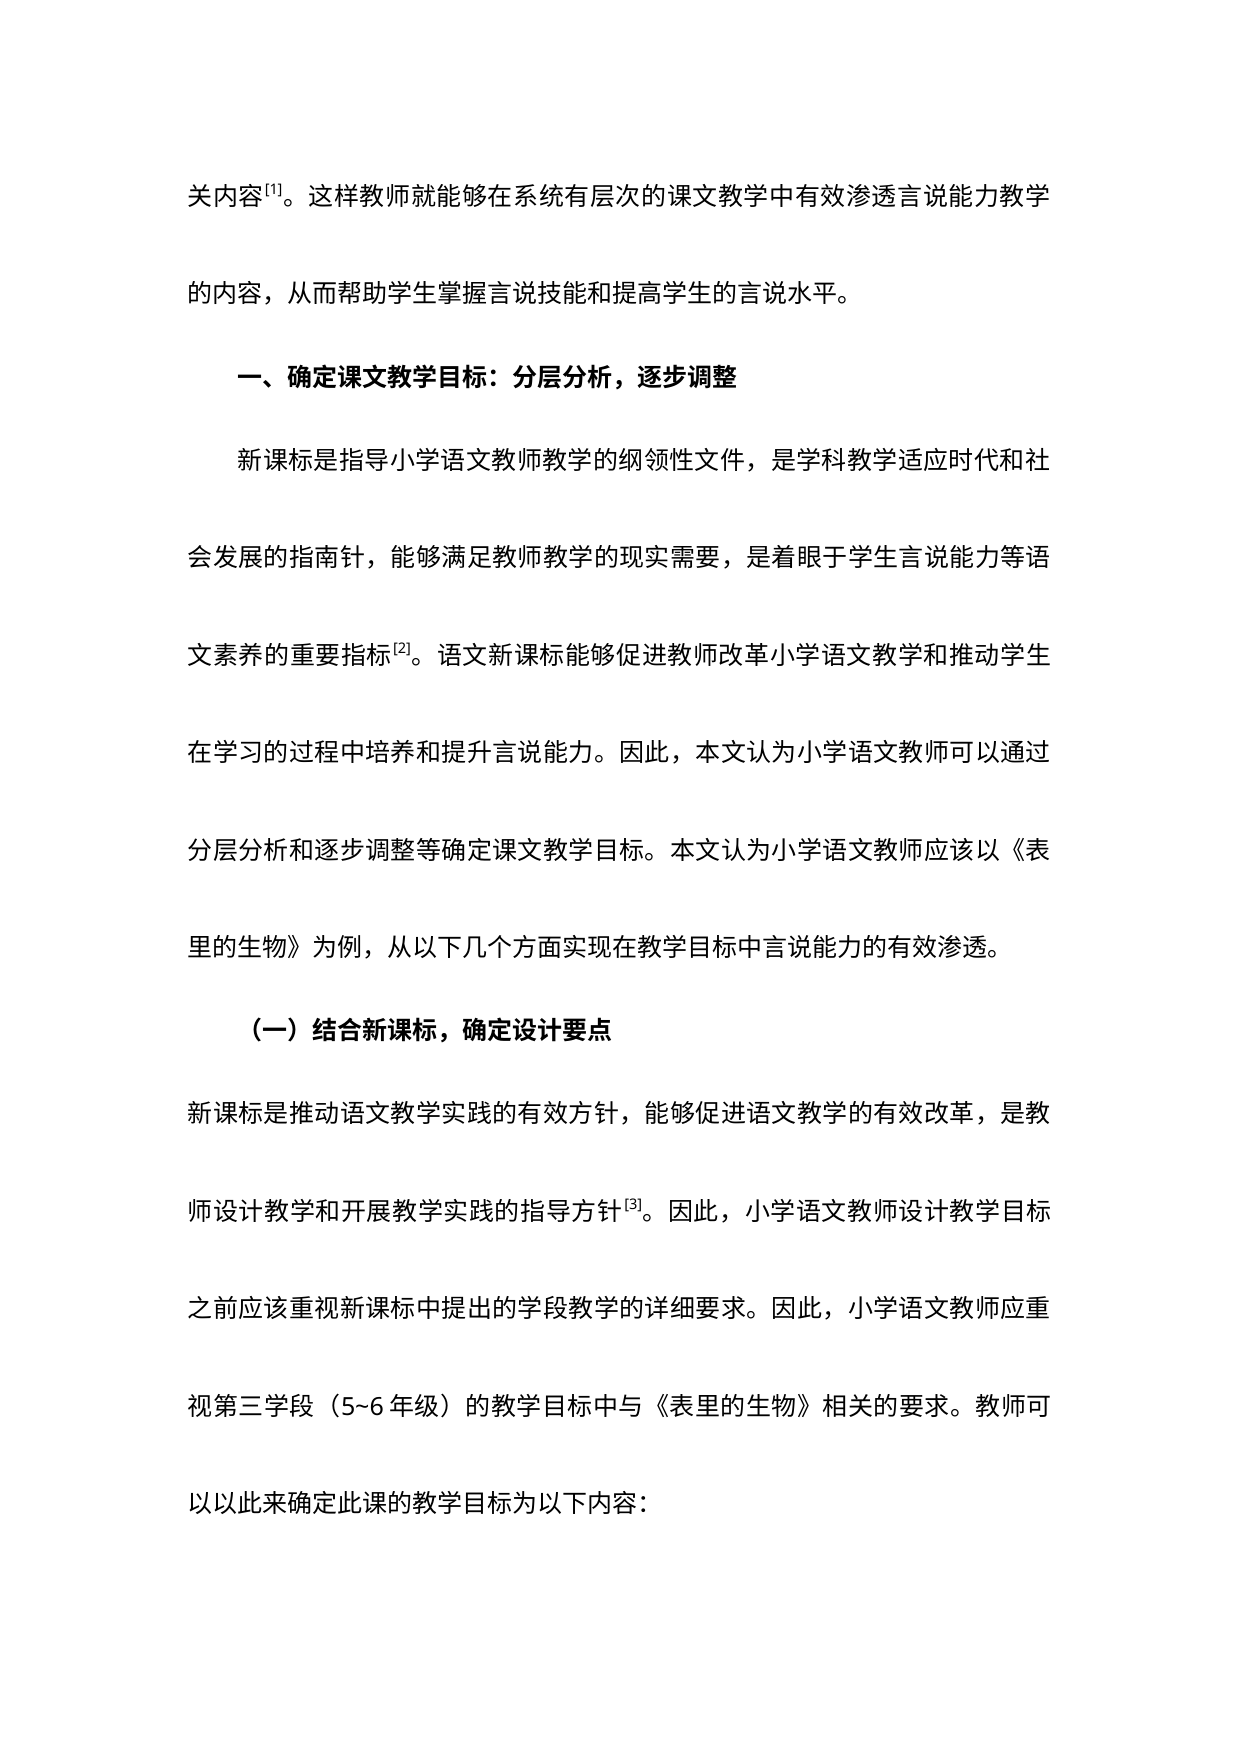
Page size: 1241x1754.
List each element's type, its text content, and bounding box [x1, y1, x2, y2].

list 新课标是推动语文教学实践的有效方针，能够促进语文教学的有效改革，是教师设计教学和开展教学实践的指导方针[3]。因此，小学语文教师设计教学目标之前应该重视新课标中提出的学段教学的详细要求。因此，小学语文教师应重视第三学段（5~6年级）的教学目标中与《表里的生物》相关的要求。教师可以以此来确定此课的教学目标为以下内容： [187, 1079, 1053, 1534]
list 新课标是指导小学语文教师教学的纲领性文件，是学科教学适应时代和社会发展的指南针，能够满足教师教学的现实需要，是着眼于学生言说能力等语文素养的重要指标[2]。语文新课标能够促进教师改革小学语文教学和推动学生在学习的过程中培养和提升言说能力。因此，本文认为小学语文教师可以通过分层分析和逐步调整等确定课文教学目标。本文认为小学语文教师应该以《表里的生物》为例，从以下几个方面实现在教学目标中言说能力的有效渗透。 [187, 426, 1053, 978]
list 确定课文教学目标：分层分析，逐步调整 [187, 343, 1053, 408]
list 结合新课标，确定设计要点 [187, 996, 1053, 1061]
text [187, 162, 1053, 324]
